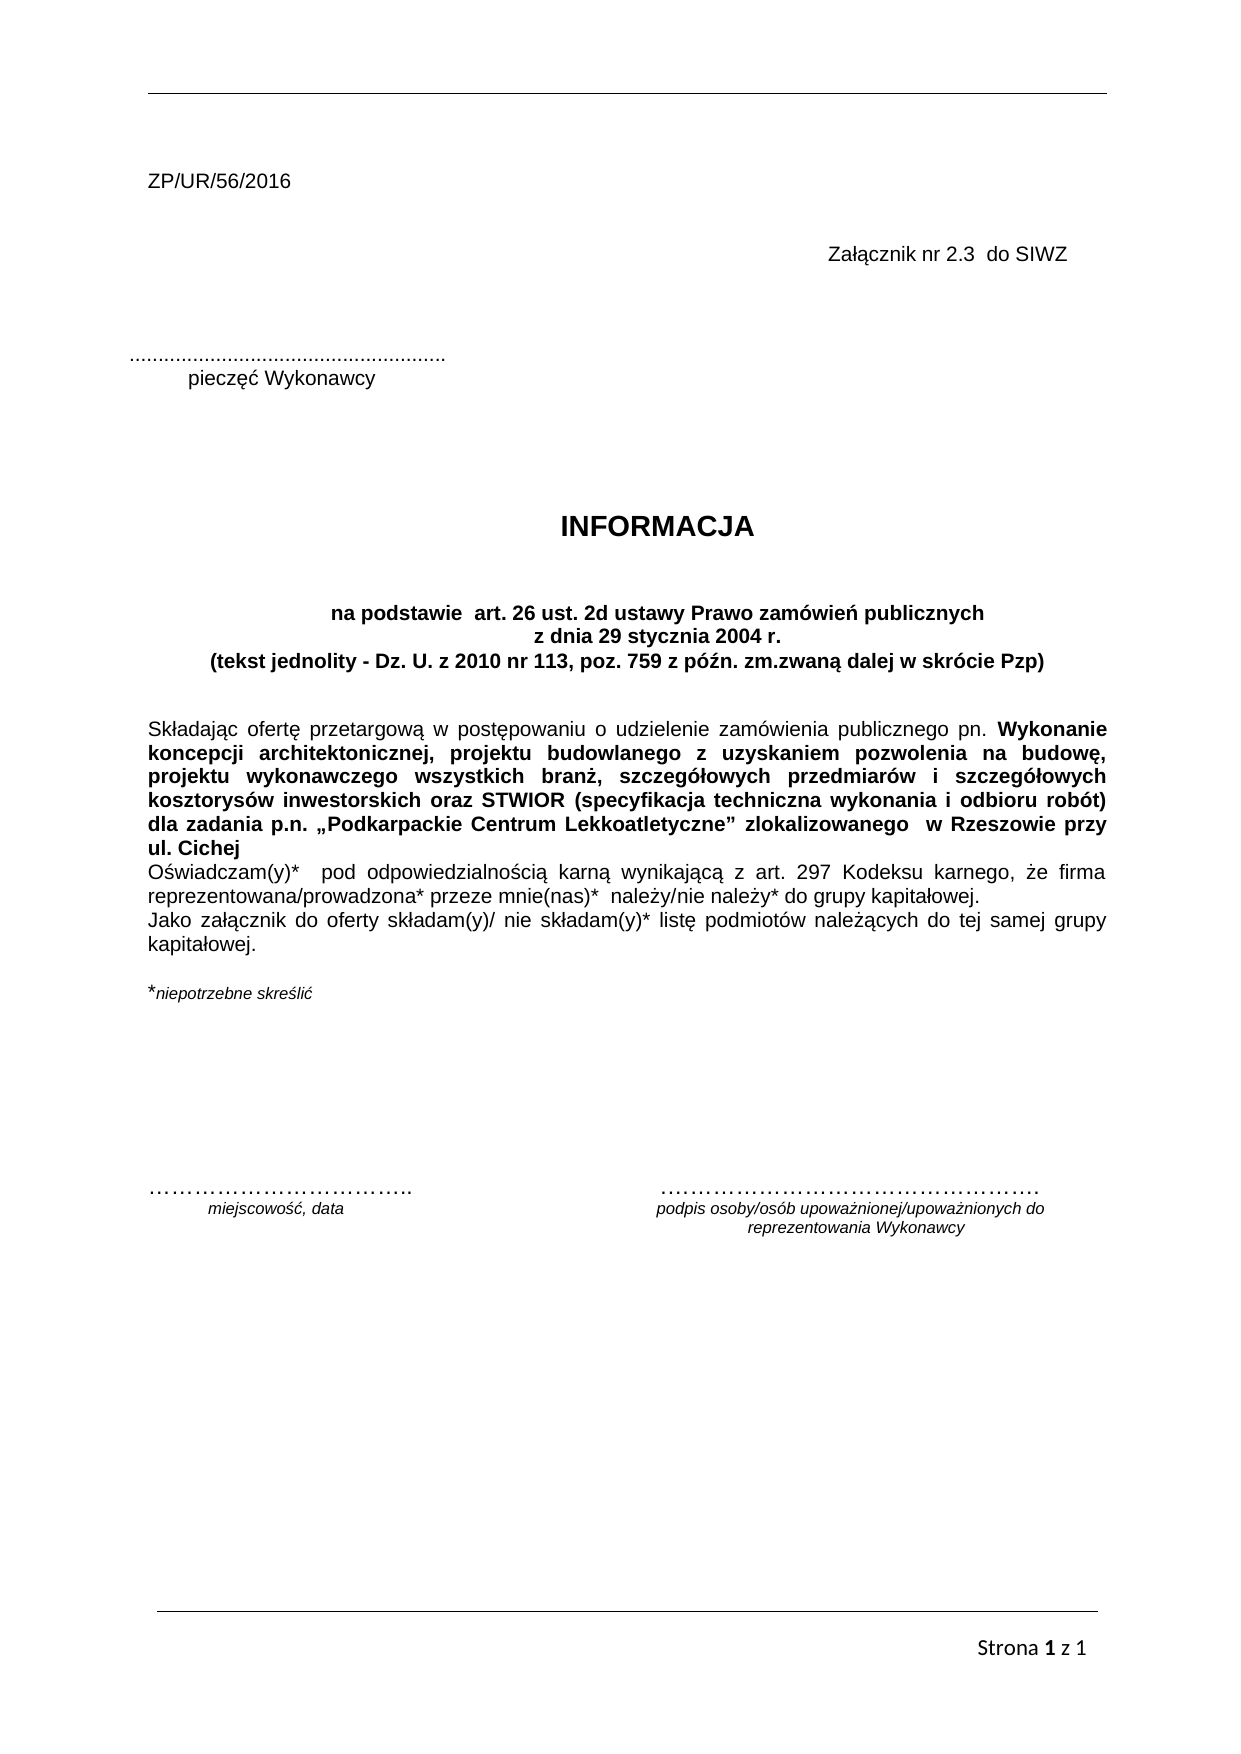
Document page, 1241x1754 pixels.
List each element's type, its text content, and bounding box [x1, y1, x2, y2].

text pieczęć Wykonawcy [148, 366, 1107, 389]
text …………………………….. .…………………………………………. [148, 1173, 1107, 1199]
text INFORMACJA [148, 509, 1106, 543]
text na podstawie art. 26 ust. 2d ustawy Prawo zamówień publicznych [148, 600, 1106, 624]
text reprezentowania Wykonawcy [148, 1218, 1107, 1237]
text *niepotrzebne skreślić [148, 980, 1211, 1004]
text Jako załącznik do oferty składam(y)/ nie składam(y)* listę podmiotów należących do tej samej grupy kapitałowej. [148, 908, 1107, 956]
text Oświadczam(y)* pod odpowiedzialnością karną wynikającą z art. 297 Kodeksu karnego, że firma reprezentowana/prowadzona* przeze mnie(nas)* należy/nie należy* do grupy kapitałowej. [148, 860, 1107, 908]
text ....................................................... [129, 342, 1107, 366]
text Składając ofertę przetargową w postępowaniu o udzielenie zamówienia publicznego pn. Wykonanie koncepcji architektonicznej, projektu budowlanego z uzyskaniem pozwolenia na budowę, projektu wykonawczego wszystkich branż, szczegółowych przedmiarów i szczegółowych kosztorysów inwestorskich oraz STWIOR (specyfikacja techniczna wykonania i odbioru robót) dla zadania p.n. „Podkarpackie Centrum Lekkoatletyczne” zlokalizowanego w Rzeszowie przy ul. Cichej [148, 716, 1107, 860]
text z dnia 29 stycznia 2004 r. [148, 624, 1106, 648]
text Załącznik nr 2.3 do SIWZ [148, 242, 1107, 266]
text (tekst jednolity - Dz. U. z 2010 nr 113, poz. 759 z późn. zm.zwaną dalej w skrócie Pzp) [148, 648, 1107, 673]
text miejscowość, data podpis osoby/osób upoważnionej/upoważnionych do [148, 1199, 1107, 1218]
text ZP/UR/56/2016 [148, 168, 1107, 192]
